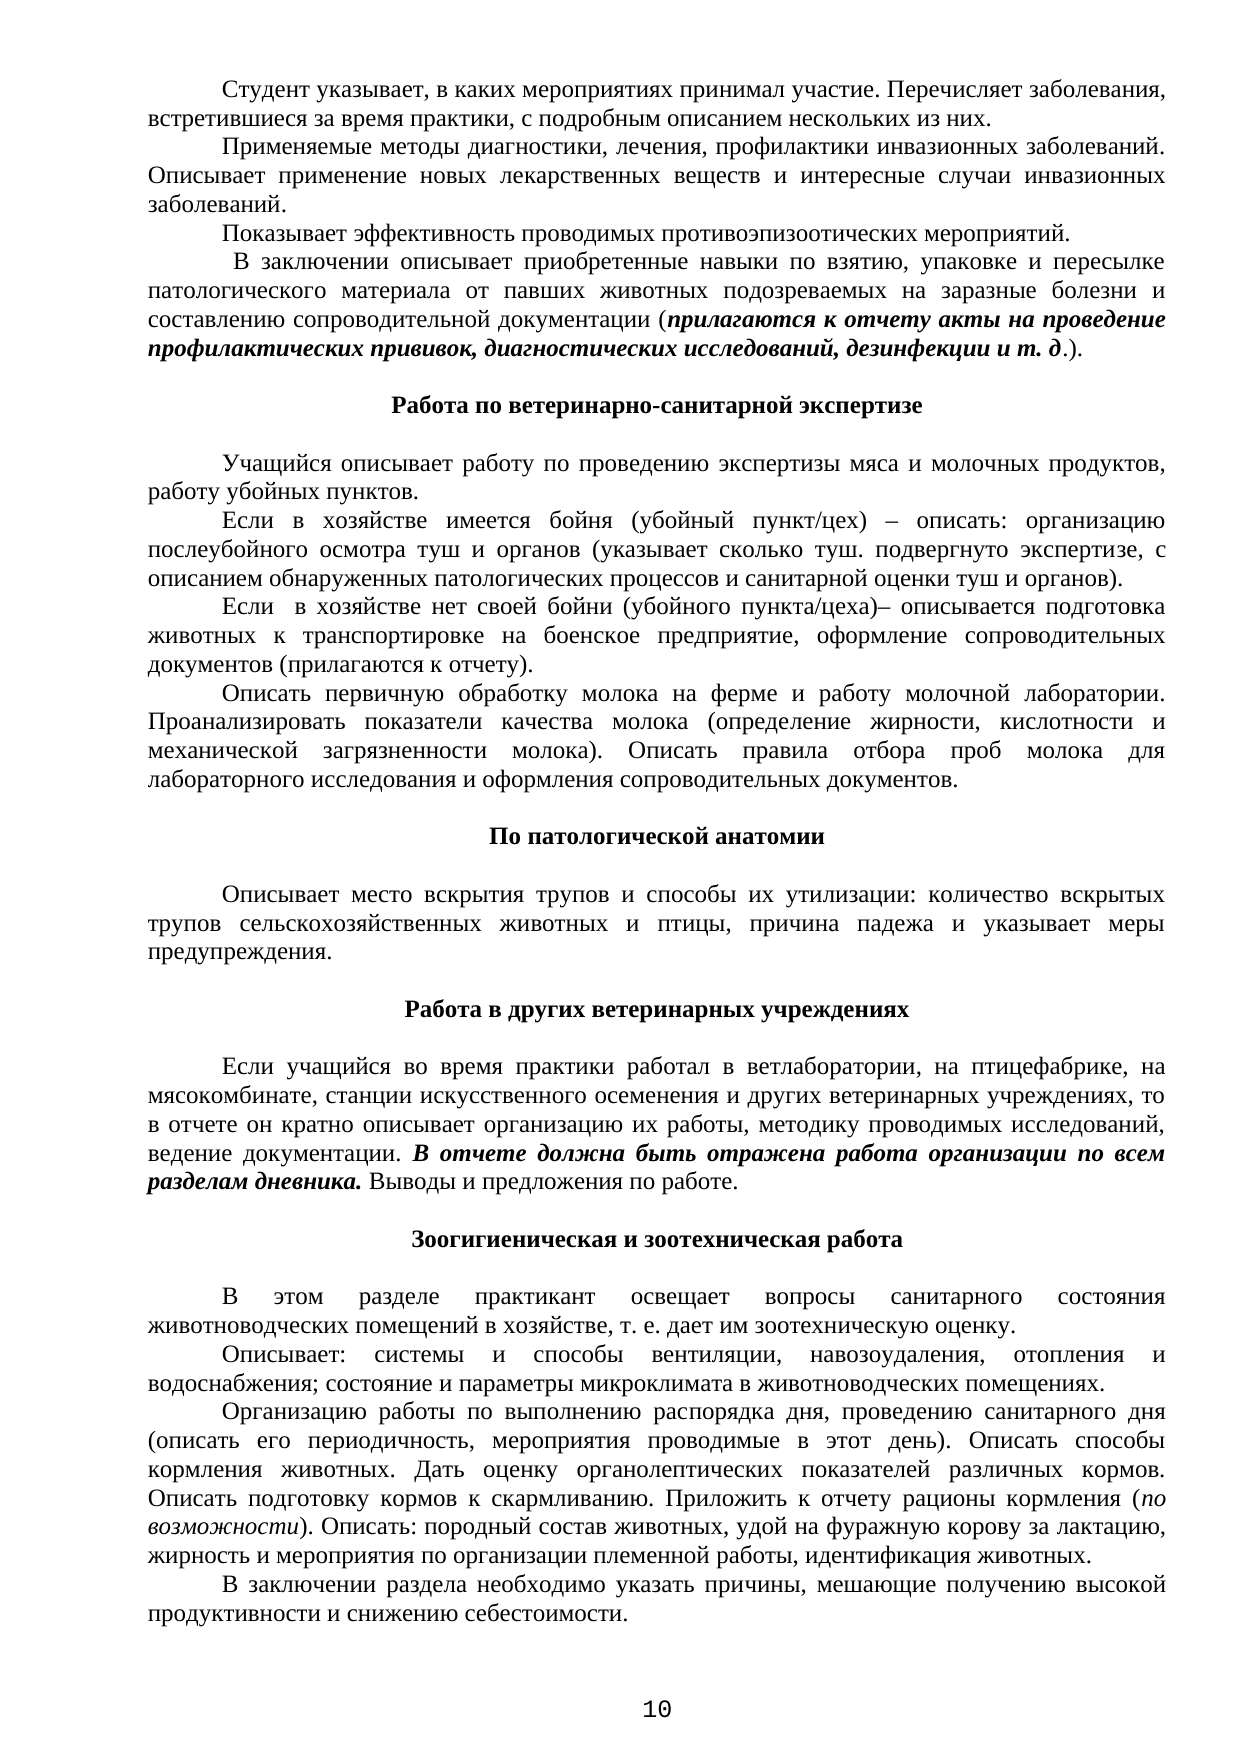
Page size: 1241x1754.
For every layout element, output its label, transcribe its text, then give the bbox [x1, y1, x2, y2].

text Организацию работы по выполнению распорядка дня, проведению санитарного дня (описать его периодичность, мероприятия проводимые в этот день). Описать способы кормления животных. Дать оценку органолептических показателей различных кормов. Описать подготовку кормов к скармливанию. Приложить к отчету рационы кормления (по возможности). Описать: породный состав животных, удой на фуражную корову за лактацию, жирность и мероприятия по организации племенной работы, идентификация животных. [148, 1396, 1166, 1569]
text Если в хозяйстве нет своей бойни (убойного пункта/цеха)– описывается подготовка животных к транспортировке на боенское предприятие, оформление сопроводительных документов (прилагаются к отчету). [148, 591, 1166, 678]
text Работа по ветеринарно-санитарной экспертизе [148, 390, 1166, 419]
text Описывает: системы и способы вентиляции, навозоудаления, отопления и водоснабжения; состояние и параметры микроклимата в животноводческих помещениях. [148, 1339, 1166, 1396]
text Зоогигиеническая и зоотехническая работа [148, 1224, 1166, 1253]
text Описать первичную обработку молока на ферме и работу молочной лаборатории. Проанализировать показатели качества молока (определение жирности, кислотности и механической загрязненности молока). Описать правила отбора проб молока для лабораторного исследования и оформления сопроводительных документов. [148, 678, 1166, 793]
text В заключении описывает приобретенные навыки по взятию, упаковке и пересылке патологического материала от павших животных подозреваемых на заразные болезни и составлению сопроводительной документации (прилагаются к отчету акты на проведение профилактических прививок, диагностических исследований, дезинфекции и т. д.). [148, 246, 1166, 361]
text Применяемые методы диагностики, лечения, профилактики инвазионных заболеваний. Описывает применение новых лекарственных веществ и интересные случаи инвазионных заболеваний. [148, 131, 1166, 218]
text Если учащийся во время практики работал в ветлаборатории, на птицефабрике, на мясокомбинате, станции искусственного осеменения и других ветеринарных учреждениях, то в отчете он кратно описывает организацию их работы, методику проводимых исследований, ведение документации. В отчете должна быть отражена работа организации по всем разделам дневника. Выводы и предложения по работе. [148, 1051, 1166, 1195]
text Если в хозяйстве имеется бойня (убойный пункт/цех) – описать: организацию послеубойного осмотра туш и органов (указывает сколько туш. подвергнуто экспертизе, с описанием обнаруженных патологических процессов и санитарной оценки туш и органов). [148, 505, 1166, 591]
text Описывает место вскрытия трупов и способы их утилизации: количество вскрытых трупов сельскохозяйственных животных и птицы, причина падежа и указывает меры предупреждения. [148, 879, 1166, 965]
text Показывает эффективность проводимых противоэпизоотических мероприятий. [148, 218, 1166, 246]
text Работа в других ветеринарных учреждениях [148, 994, 1166, 1023]
text В этом разделе практикант освещает вопросы санитарного состояния животноводческих помещений в хозяйстве, т. е. дает им зоотехническую оценку. [148, 1281, 1166, 1339]
text По патологической анатомии [148, 821, 1166, 850]
text В заключении раздела необходимо указать причины, мешающие получению высокой продуктивности и снижению себестоимости. [148, 1569, 1166, 1626]
text Учащийся описывает работу по проведению экспертизы мяса и молочных продуктов, работу убойных пунктов. [148, 448, 1166, 505]
text Студент указывает, в каких мероприятиях принимал участие. Перечисляет заболевания, встретившиеся за время практики, с подробным описанием нескольких из них. [148, 74, 1166, 131]
